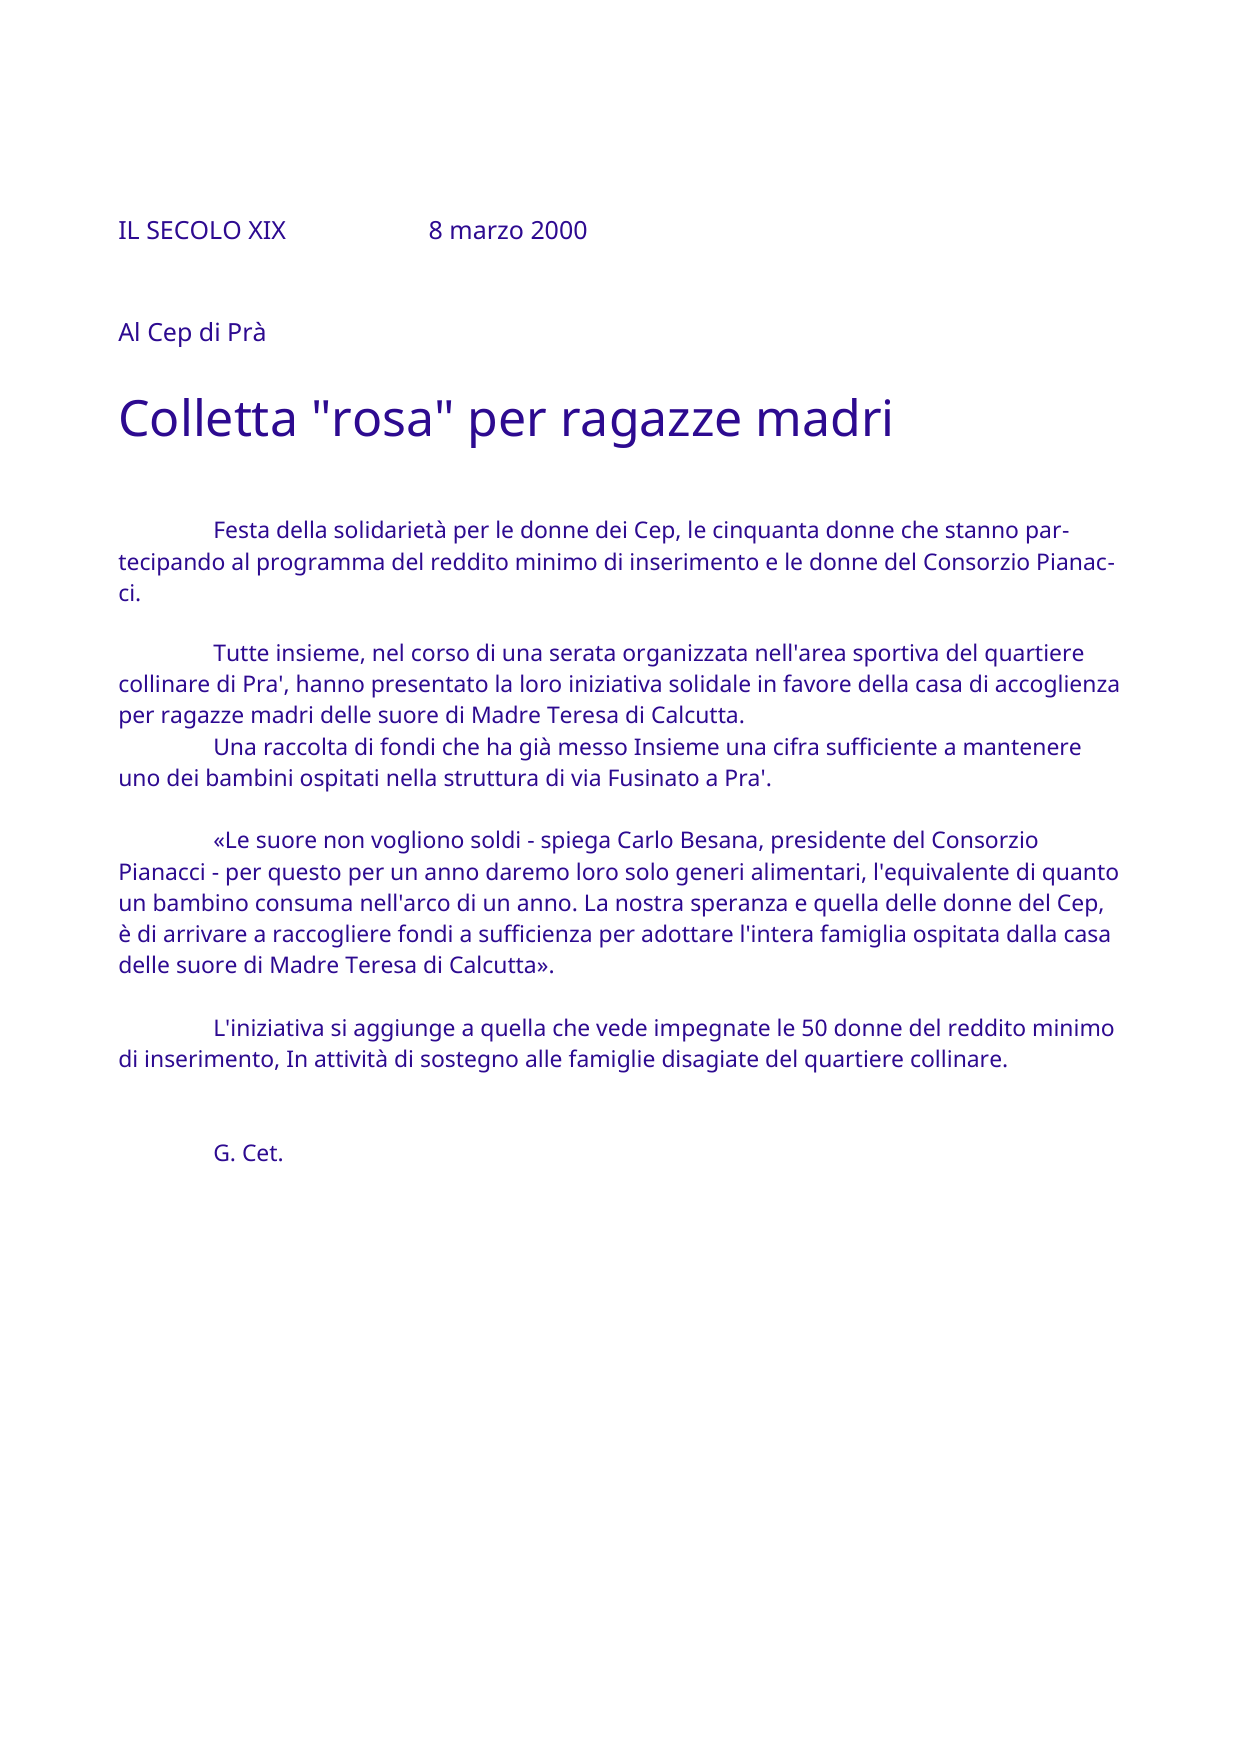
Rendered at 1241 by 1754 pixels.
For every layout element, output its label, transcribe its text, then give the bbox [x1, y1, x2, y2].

text L'iniziativa si aggiunge a quella che vede impegnate le 50 donne del reddito minimo di inserimento, In attività di sostegno alle famiglie disagiate del quartiere collinare. [118, 1012, 1122, 1074]
text Festa della solidarietà per le donne dei Cep, le cinquanta donne che stanno partecipando al programma del reddito minimo di inserimento e le donne del Consorzio Pianacci. [118, 514, 1122, 608]
subtitle Colletta "rosa" per ragazze madri [118, 383, 1122, 451]
text G. Cet. [118, 1137, 1122, 1168]
title IL SECOLO XIX 8 marzo 2000 [118, 213, 1122, 247]
text Una raccolta di fondi che ha già messo Insieme una cifra sufficiente a mantenere uno dei bambini ospitati nella struttura di via Fusinato a Pra'. [118, 730, 1122, 793]
text «Le suore non vogliono soldi - spiega Carlo Besana, presidente del Consorzio Pianacci - per questo per un anno daremo loro solo generi alimentari, l'equivalente di quanto un bambino consuma nell'arco di un anno. La nostra speranza e quella delle donne del Cep, è di arrivare a raccogliere fondi a sufficienza per adottare l'intera famiglia ospitata dalla casa delle suore di Madre Teresa di Calcutta». [118, 824, 1122, 980]
text Tutte insieme, nel corso di una serata organizzata nell'area sportiva del quartiere collinare di Pra', hanno presentato la loro iniziativa solidale in favore della casa di accoglienza per ragazze madri delle suore di Madre Teresa di Calcutta. [118, 637, 1122, 730]
subtitle Al Cep di Prà [118, 315, 1122, 349]
